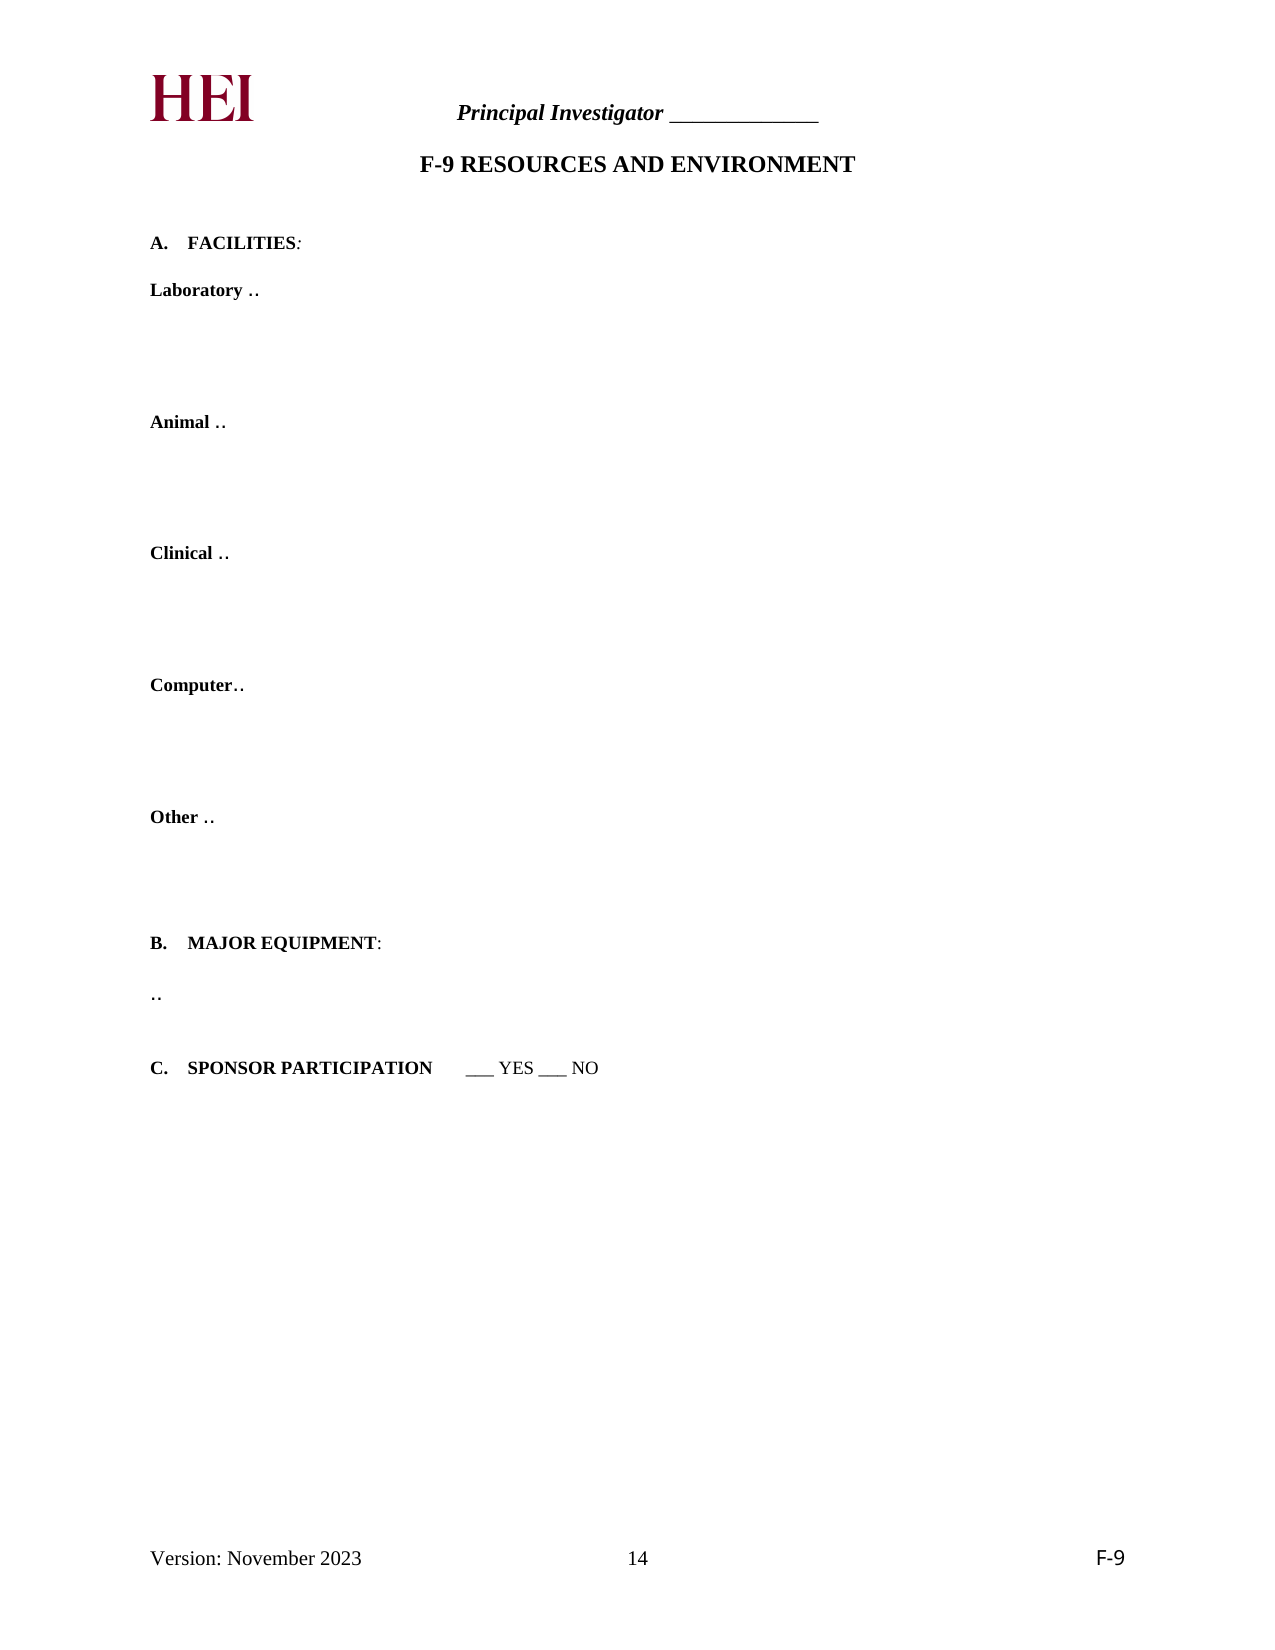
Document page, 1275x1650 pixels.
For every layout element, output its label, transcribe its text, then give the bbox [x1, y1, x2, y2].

picture [150, 75, 254, 121]
text Other .. [150, 802, 1125, 828]
list SPONSOR PARTICIPATION ___ YES ___ NO [150, 1057, 1125, 1078]
text Animal .. [150, 407, 1125, 433]
list FACILITIES: [150, 232, 1125, 253]
text Computer.. [150, 670, 1125, 696]
text F-9 RESOURCES AND ENVIRONMENT [150, 150, 1125, 178]
text Laboratory .. [150, 275, 1125, 301]
text Clinical .. [150, 538, 1125, 565]
list MAJOR EQUIPMENT: [150, 932, 1125, 954]
text .. [150, 979, 1125, 1005]
